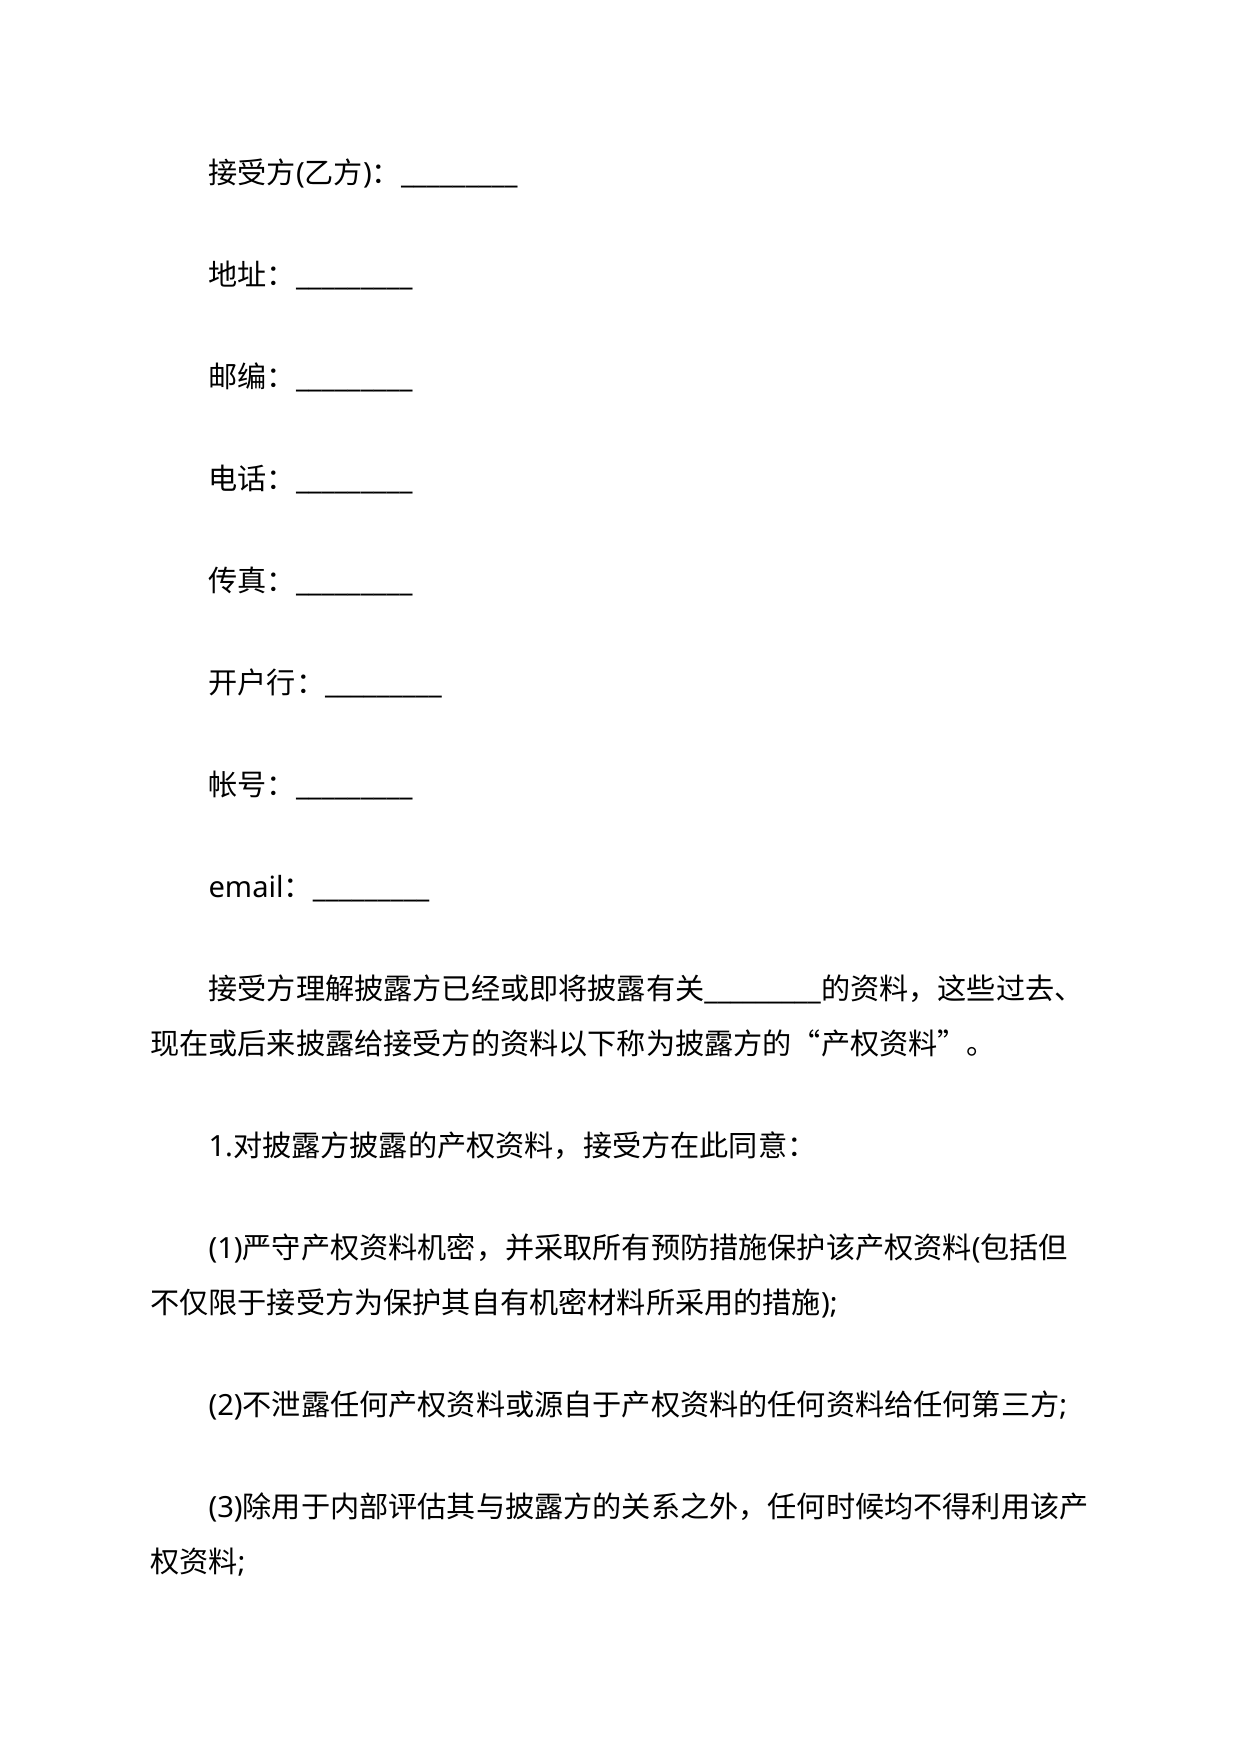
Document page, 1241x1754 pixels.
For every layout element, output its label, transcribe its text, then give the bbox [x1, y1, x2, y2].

text email：_________ [150, 864, 1090, 906]
text 1.对披露方披露的产权资料，接受方在此同意： [150, 1123, 1090, 1165]
text 邮编：_________ [150, 354, 1090, 396]
text 地址：_________ [150, 252, 1090, 294]
text 接受方(乙方)：_________ [150, 150, 1090, 192]
text 电话：_________ [150, 456, 1090, 498]
text 开户行：_________ [150, 660, 1090, 702]
text (2)不泄露任何产权资料或源自于产权资料的任何资料给任何第三方; [150, 1382, 1090, 1424]
text (3)除用于内部评估其与披露方的关系之外，任何时候均不得利用该产权资料; [150, 1483, 1090, 1581]
text 接受方理解披露方已经或即将披露有关_________的资料，这些过去、现在或后来披露给接受方的资料以下称为披露方的“产权资料”。 [150, 966, 1090, 1063]
text 传真：_________ [150, 558, 1090, 600]
text (1)严守产权资料机密，并采取所有预防措施保护该产权资料(包括但不仅限于接受方为保护其自有机密材料所采用的措施); [150, 1224, 1090, 1322]
text 帐号：_________ [150, 762, 1090, 804]
